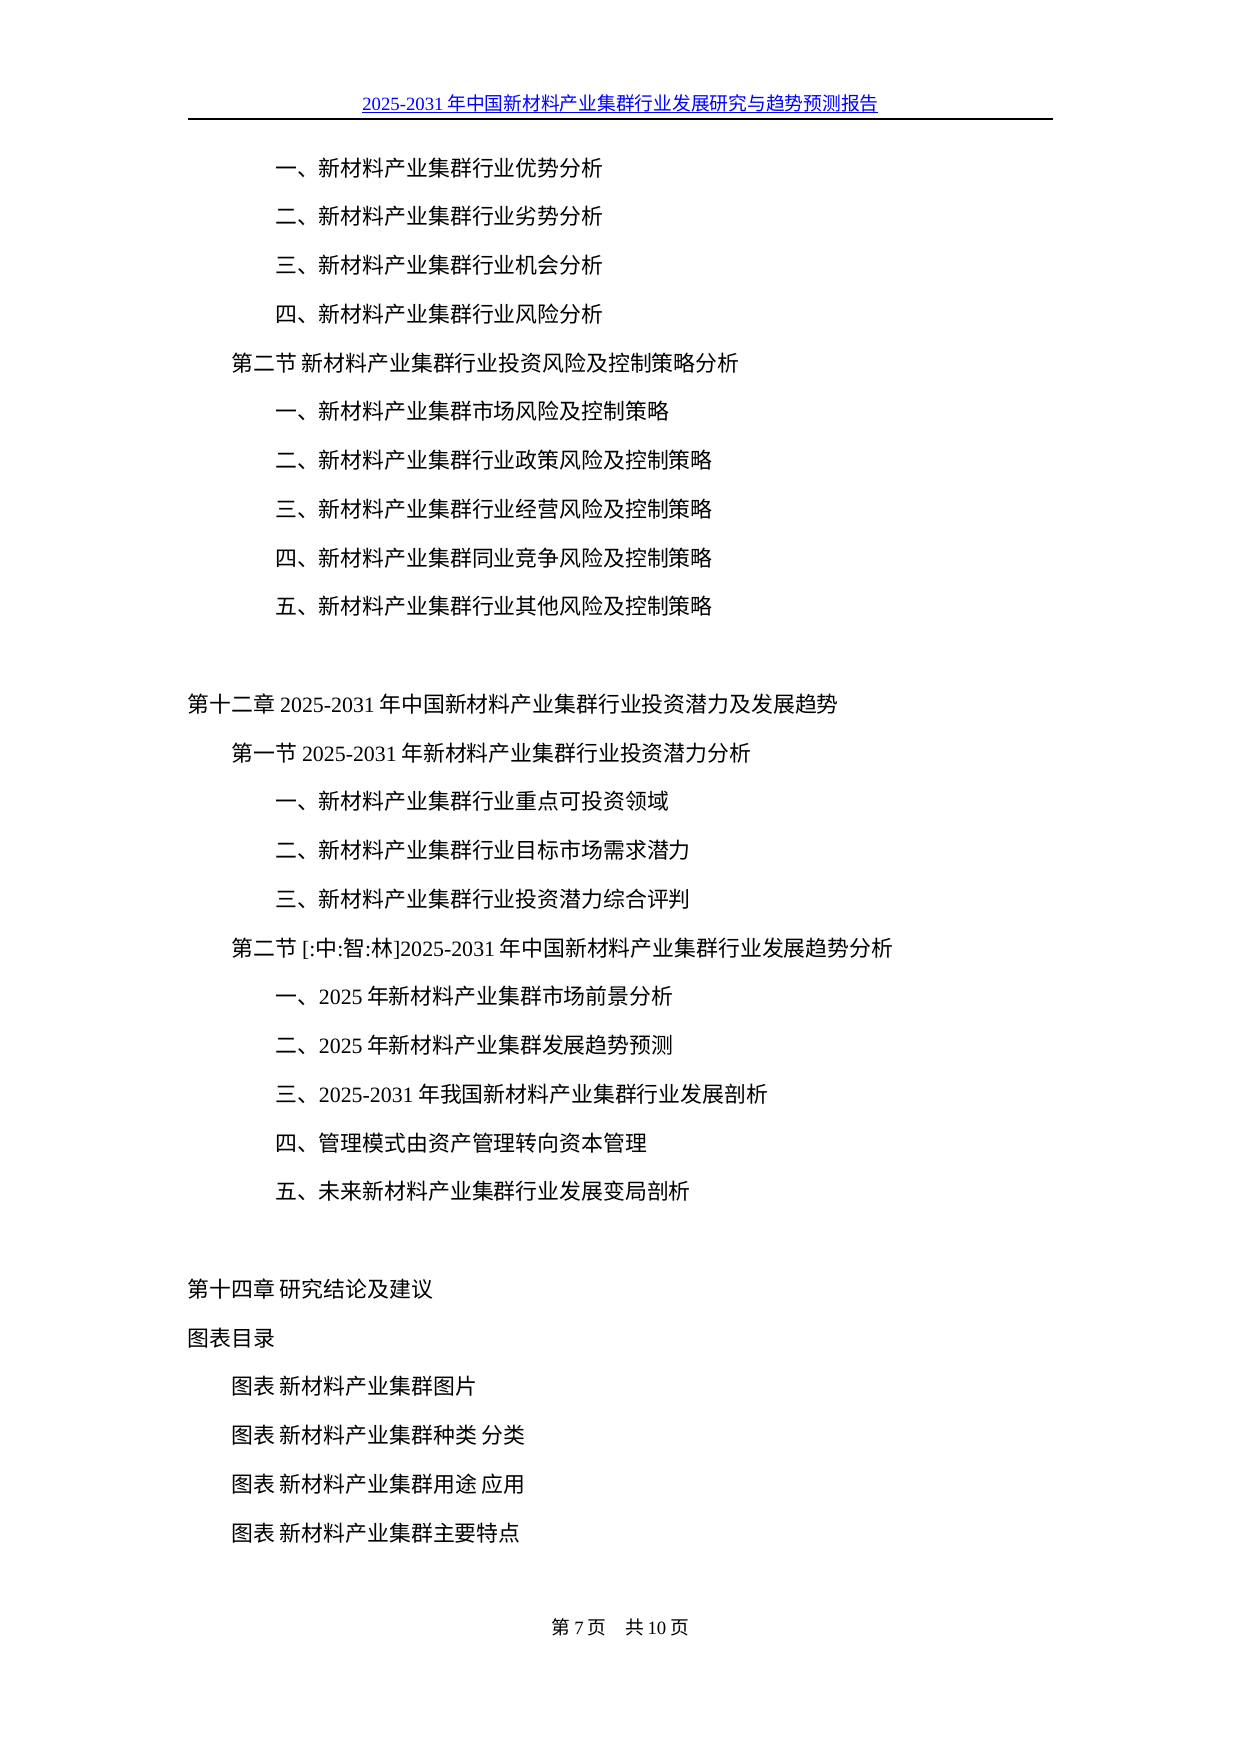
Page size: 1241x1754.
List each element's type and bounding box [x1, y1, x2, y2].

text [187, 150, 1053, 1548]
